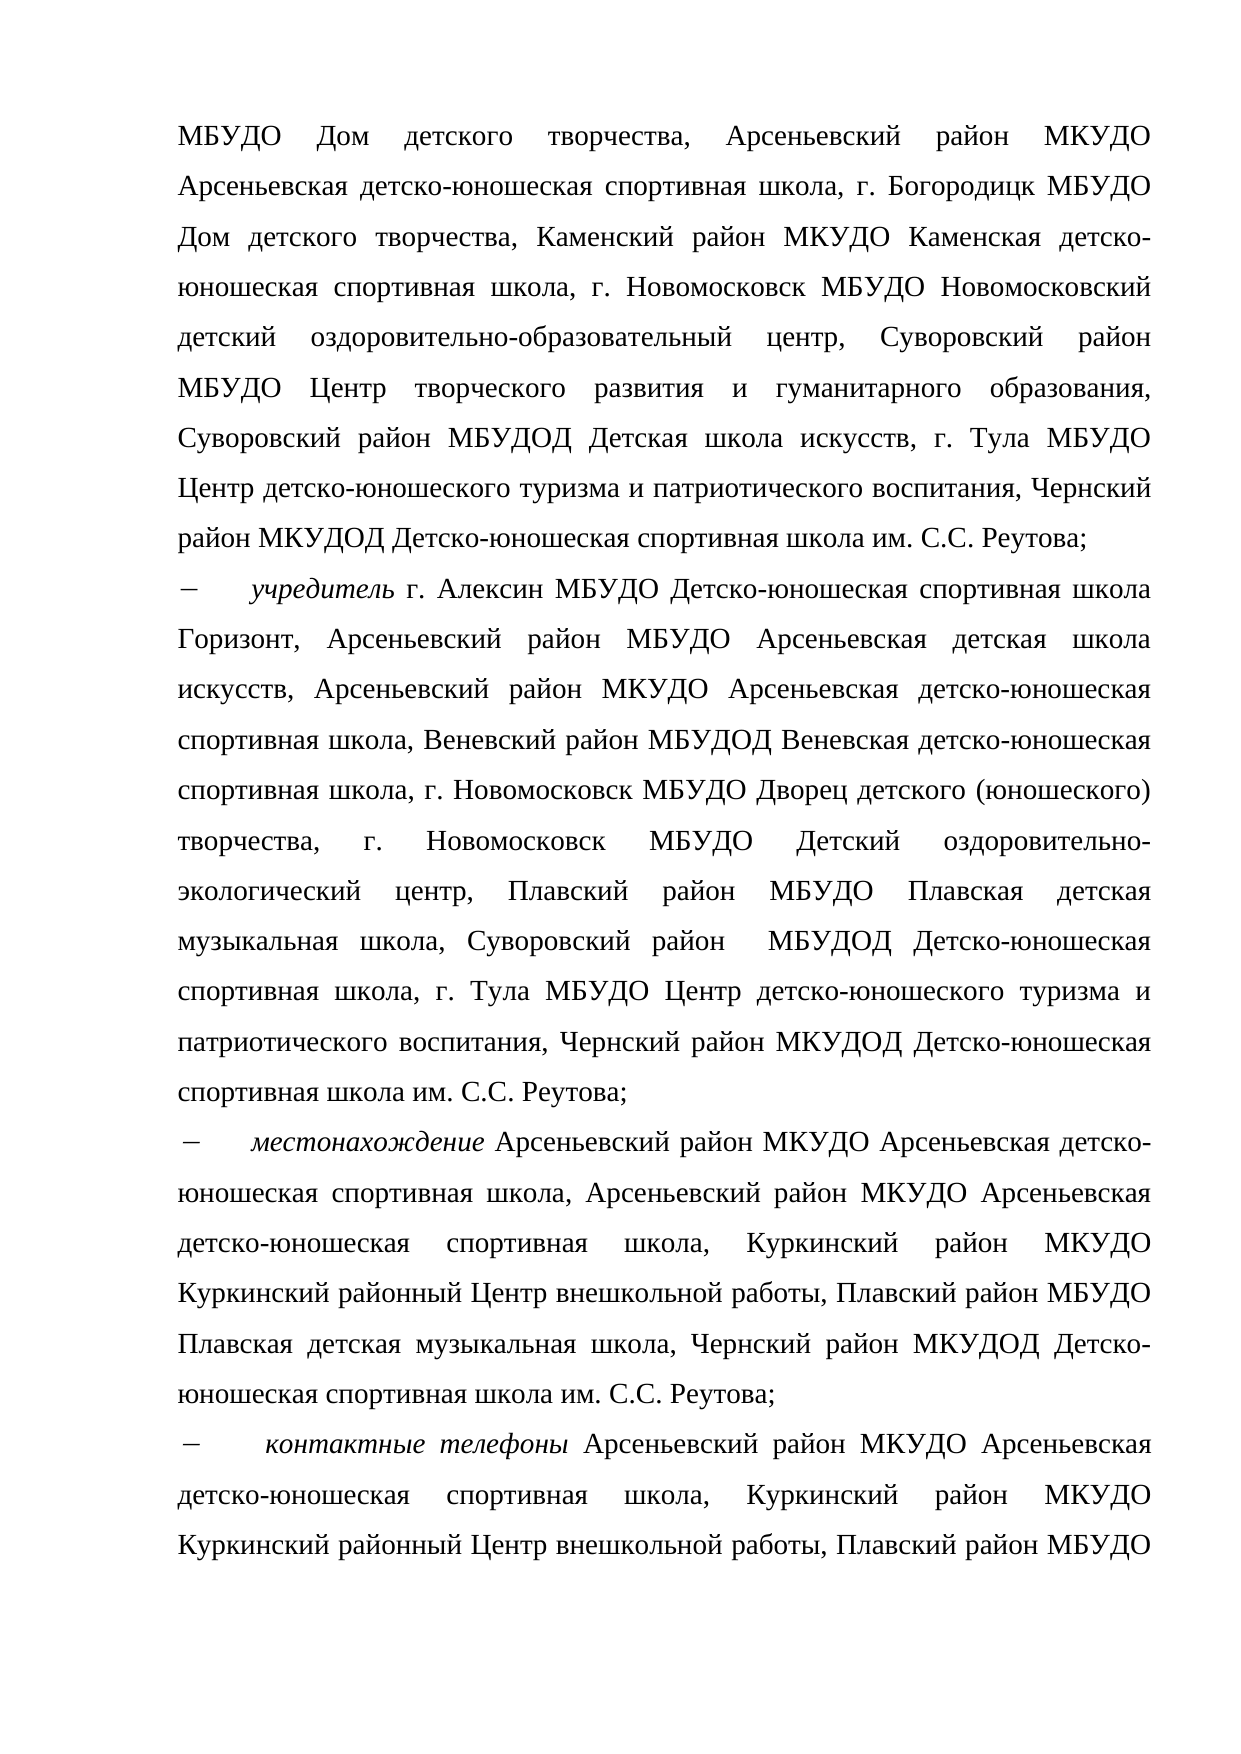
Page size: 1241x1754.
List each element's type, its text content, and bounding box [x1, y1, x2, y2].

list местонахождение Арсеньевский район МКУДО Арсеньевская детско-юношеская спортивная школа, Арсеньевский район МКУДО Арсеньевская детско-юношеская спортивная школа, Куркинский район МКУДО Куркинский районный Центр внешкольной работы, Плавский район МБУДО Плавская детская музыкальная школа, Чернский район МКУДОД Детско-юношеская спортивная школа им. С.С. Реутова; [177, 1124, 1152, 1410]
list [177, 1426, 1152, 1561]
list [177, 118, 1152, 554]
list учредитель г. Алексин МБУДО Детско-юношеская спортивная школа Горизонт, Арсеньевский район МБУДО Арсеньевская детская школа искусств, Арсеньевский район МКУДО Арсеньевская детско-юношеская спортивная школа, Веневский район МБУДОД Веневская детско-юношеская спортивная школа, г. Новомосковск МБУДО Дворец детского (юношеского) творчества, г. Новомосковск МБУДО Детский оздоровительно-экологический центр, Плавский район МБУДО Плавская детская музыкальная школа, Суворовский район МБУДОД Детско-юношеская спортивная школа, г. Тула МБУДО Центр детско-юношеского туризма и патриотического воспитания, Чернский район МКУДОД Детско-юношеская спортивная школа им. С.С. Реутова; [177, 571, 1152, 1108]
